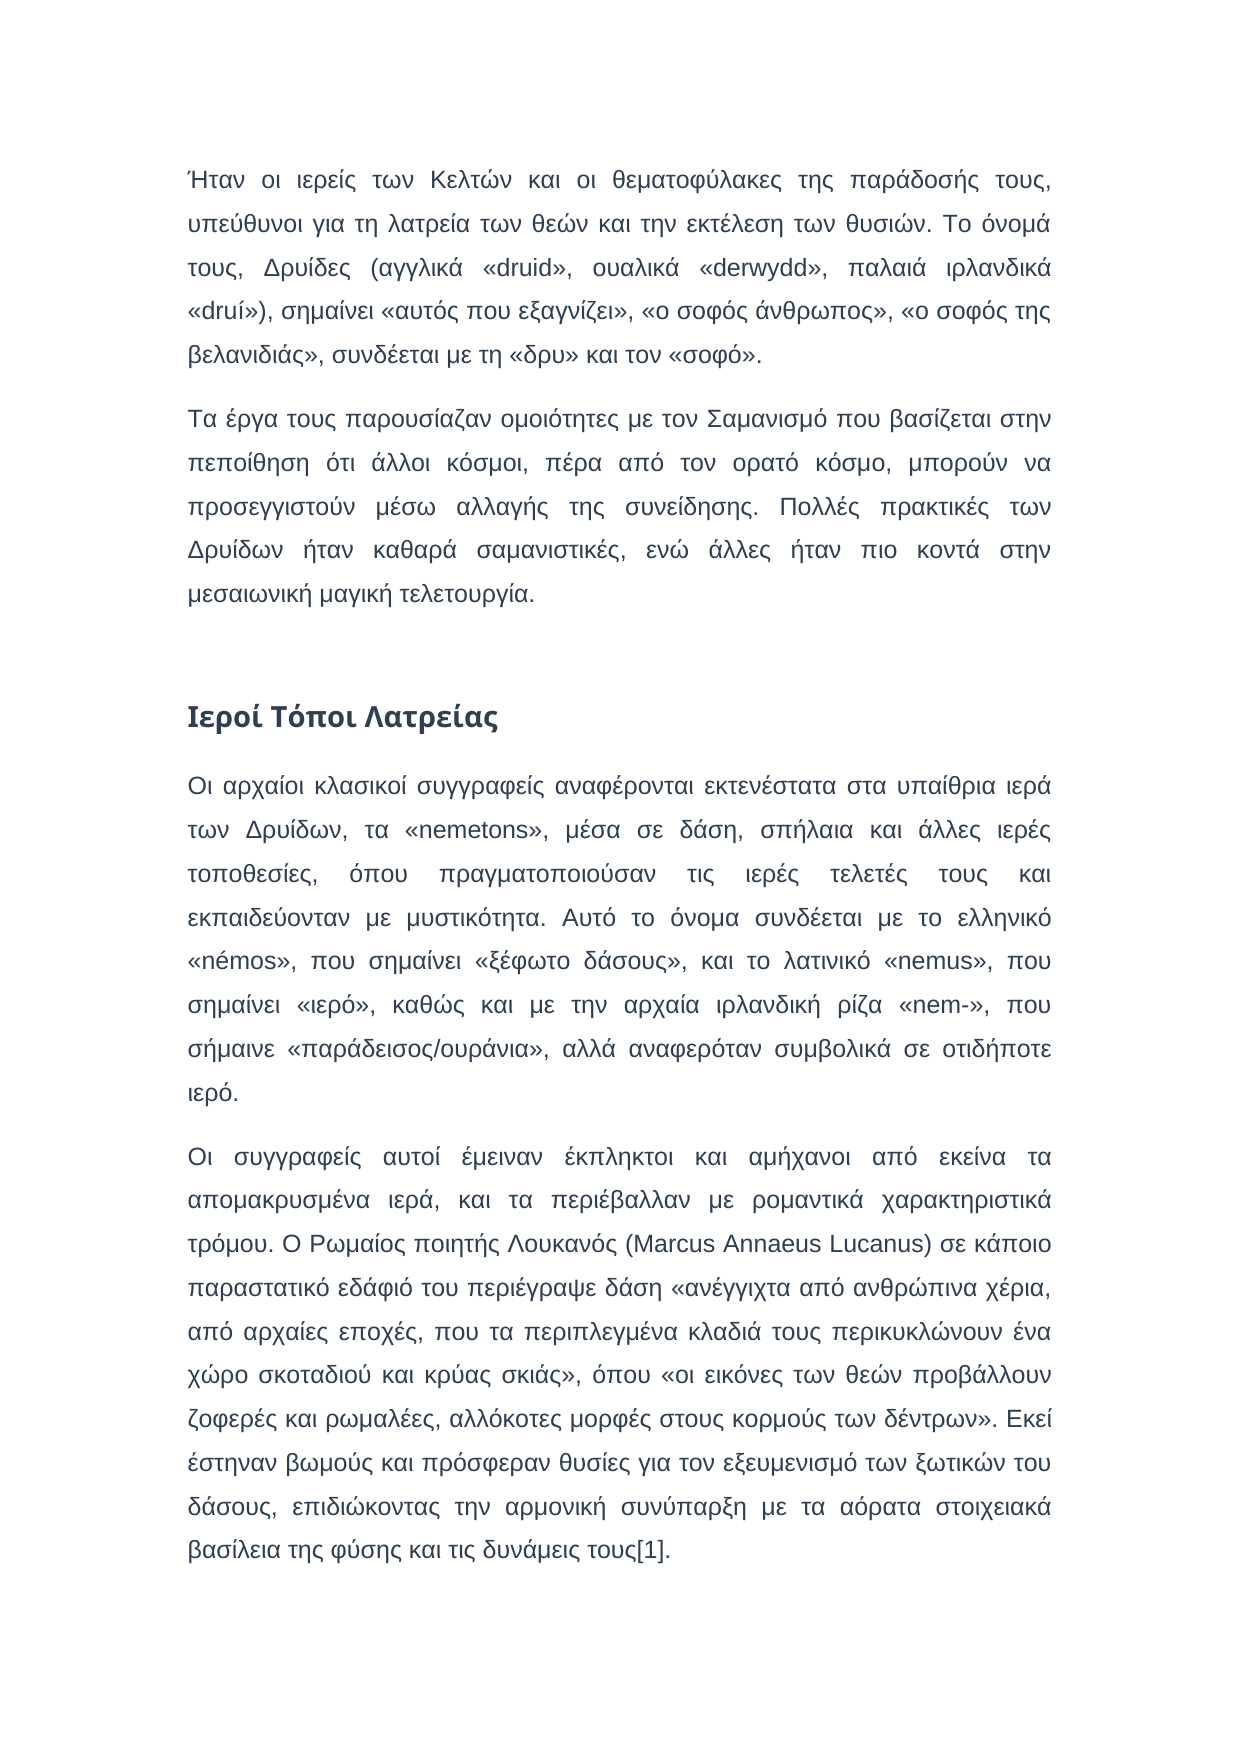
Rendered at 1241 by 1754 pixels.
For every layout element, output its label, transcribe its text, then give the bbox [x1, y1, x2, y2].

text Οι αρχαίοι κλασικοί συγγραφείς αναφέρονται εκτενέστατα στα υπαίθρια ιερά των Δρυίδων, τα «nemetons», μέσα σε δάση, σπήλαια και άλλες ιερές τοποθεσίες, όπου πραγματοποιούσαν τις ιερές τελετές τους και εκπαιδεύονταν με μυστικότητα. Αυτό το όνομα συνδέεται με το ελληνικό «némos», που σημαίνει «ξέφωτο δάσους», και το λατινικό «nemus», που σημαίνει «ιερό», καθώς και με την αρχαία ιρλανδική ρίζα «nem-», που σήμαινε «παράδεισος/ουράνια», αλλά αναφερόταν συμβολικά σε οτιδήποτε ιερό. [187, 756, 1053, 1106]
text Οι συγγραφείς αυτοί έμειναν έκπληκτοι και αμήχανοι από εκείνα τα απομακρυσμένα ιερά, και τα περιέβαλλαν με ρομαντικά χαρακτηριστικά τρόμου. Ο Ρωμαίος ποιητής Λουκανός (Marcus Annaeus Lucanus) σε κάποιο παραστατικό εδάφιό του περιέγραψε δάση «ανέγγιχτα από ανθρώπινα χέρια, από αρχαίες εποχές, που τα περιπλεγμένα κλαδιά τους περικυκλώνουν ένα χώρο σκοταδιού και κρύας σκιάς», όπου «οι εικόνες των θεών προβάλλουν ζοφερές και ρωμαλέες, αλλόκοτες μορφές στους κορμούς των δέντρων». Εκεί έστηναν βωμούς και πρόσφεραν θυσίες για τον εξευμενισμό των ξωτικών του δάσους, επιδιώκοντας την αρμονική συνύπαρξη με τα αόρατα στοιχειακά βασίλεια της φύσης και τις δυνάμεις τους[1]. [187, 1127, 1053, 1564]
text Ιεροί Τόποι Λατρείας [187, 692, 1053, 736]
text Τα έργα τους παρουσίαζαν ομοιότητες με τον Σαμανισμό που βασίζεται στην πεποίθηση ότι άλλοι κόσμοι, πέρα από τον ορατό κόσμο, μπορούν να προσεγγιστούν μέσω αλλαγής της συνείδησης. Πολλές πρακτικές των Δρυίδων ήταν καθαρά σαμανιστικές, ενώ άλλες ήταν πιο κοντά στην μεσαιωνική μαγική τελετουργία. [187, 389, 1053, 608]
text Ήταν οι ιερείς των Κελτών και οι θεματοφύλακες της παράδοσής τους, υπεύθυνοι για τη λατρεία των θεών και την εκτέλεση των θυσιών. Το όνομά τους, Δρυίδες (αγγλικά «druid», ουαλικά «derwydd», παλαιά ιρλανδικά «druí»), σημαίνει «αυτός που εξαγνίζει», «ο σοφός άνθρωπος», «ο σοφός της βελανιδιάς», συνδέεται με τη «δρυ» και τον «σοφό». [187, 150, 1053, 369]
